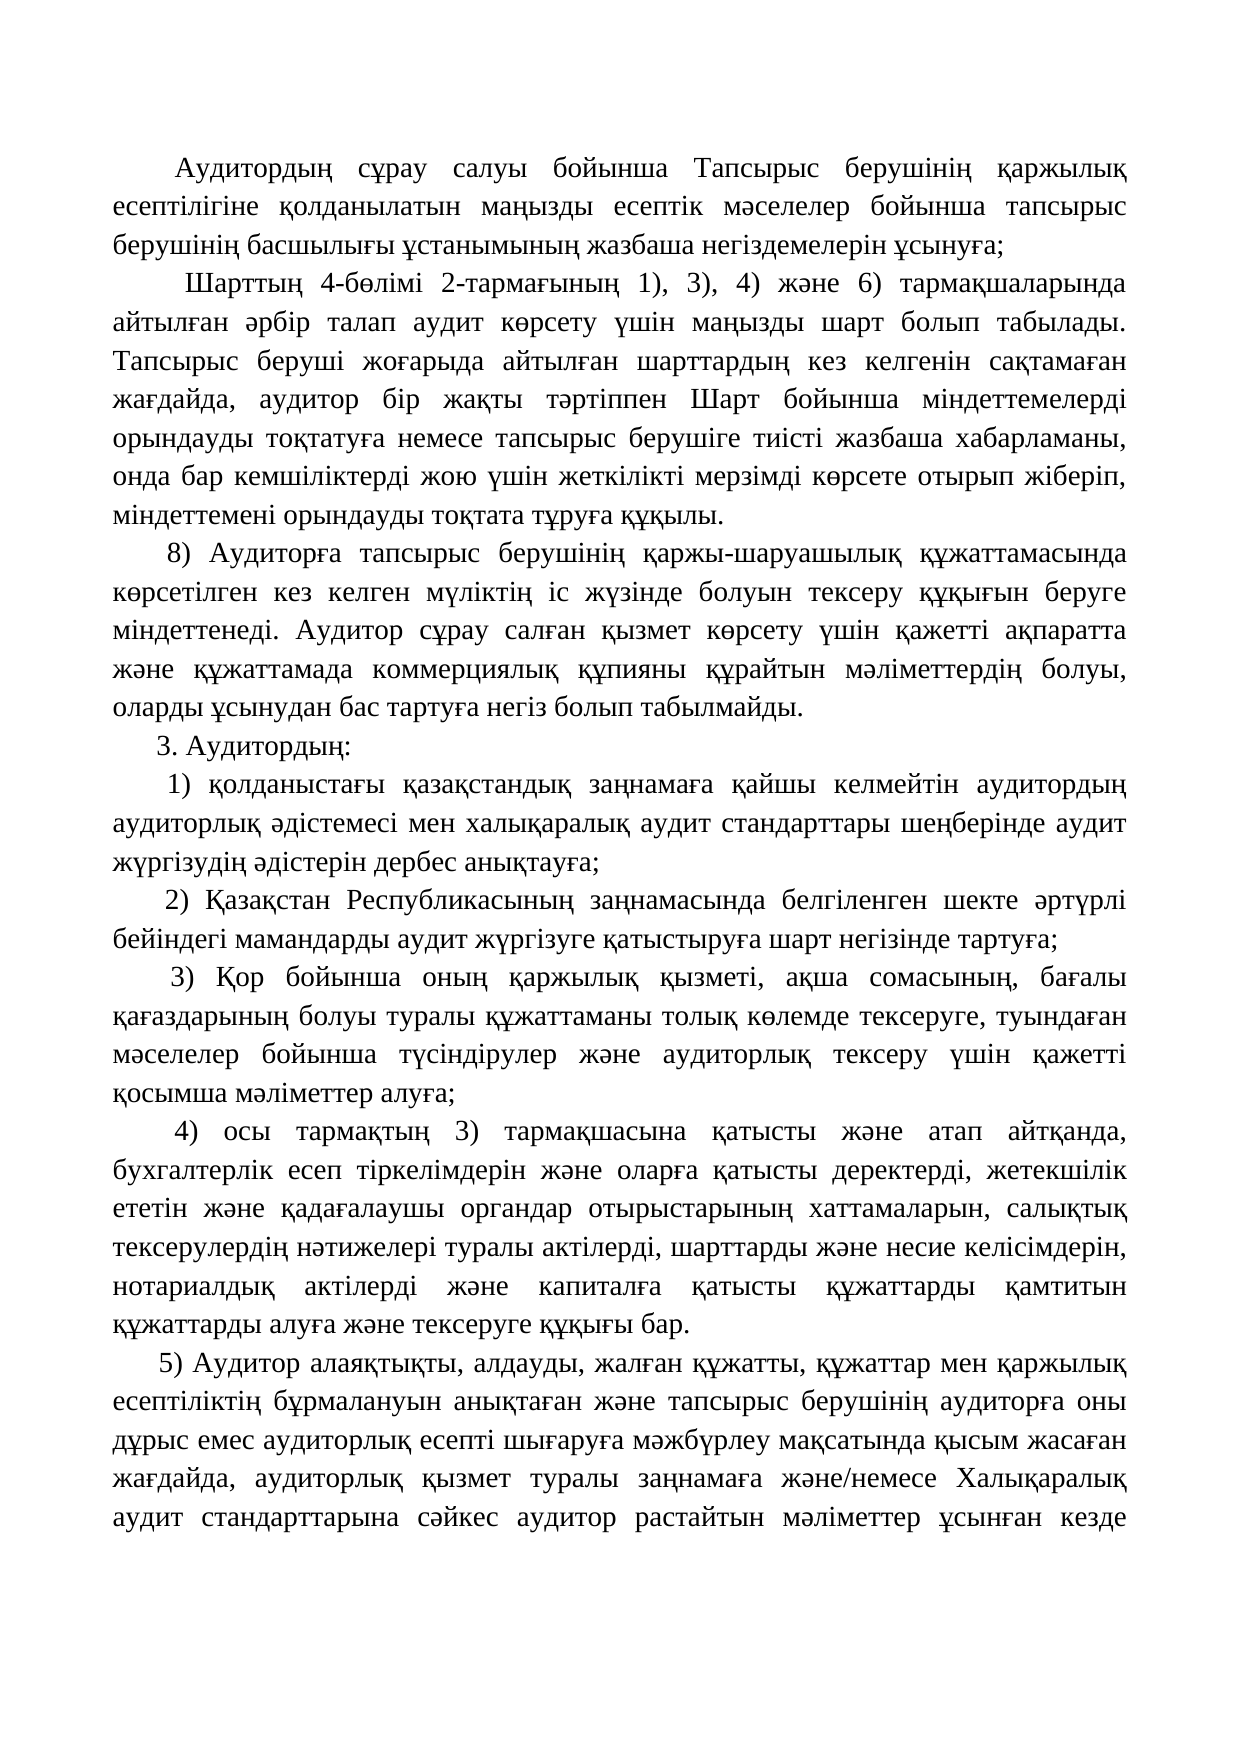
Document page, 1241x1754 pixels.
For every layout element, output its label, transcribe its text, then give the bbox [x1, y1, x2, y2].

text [112, 1345, 1128, 1532]
text Шарттың 4-бөлімі 2-тармағының 1), 3), 4) және 6) тармақшаларында айтылған әрбір талап аудит көрсету үшін маңызды шарт болып табылады. Тапсырыс беруші жоғарыда айтылған шарттардың кез келгенін сақтамаған жағдайда, аудитор бір жақты тәртіппен Шарт бойынша міндеттемелерді орындауды тоқтатуға немесе тапсырыс берушіге тиісті жазбаша хабарламаны, онда бар кемшіліктерді жою үшін жеткілікті мерзімді көрсете отырып жіберіп, міндеттемені орындауды тоқтата тұруға құқылы. [112, 266, 1128, 530]
text 4) осы тармақтың 3) тармақшасына қатысты және атап айтқанда, бухгалтерлік есеп тіркелімдерін және оларға қатысты деректерді, жетекшілік ететін және қадағалаушы органдар отырыстарының хаттамаларын, салықтық тексерулердің нәтижелері туралы актілерді, шарттарды және несие келісімдерін, нотариалдық актілерді және капиталға қатысты құжаттарды қамтитын құжаттарды алуға және тексеруге құқығы бар. [112, 1113, 1128, 1340]
text 3) Қор бойынша оның қаржылық қызметі, ақша сомасының, бағалы қағаздарының болуы туралы құжаттаманы толық көлемде тексеруге, туындаған мәселелер бойынша түсіндірулер және аудиторлық тексеру үшін қажетті қосымша мәліметтер алуға; [112, 959, 1128, 1108]
text 2) Қазақстан Республикасының заңнамасында белгіленген шекте әртүрлі бейіндегі мамандарды аудит жүргізуге қатыстыруға шарт негізінде тартуға; [112, 882, 1128, 954]
text 1) қолданыстағы қазақстандық заңнамаға қайшы келмейтін аудитордың аудиторлық әдістемесі мен халықаралық аудит стандарттары шеңберінде аудит жүргізудің әдістерін дербес анықтауға; [112, 767, 1128, 877]
text Аудитордың сұрау салуы бойынша Тапсырыс берушінің қаржылық есептілігіне қолданылатын маңызды есептік мәселелер бойынша тапсырыс берушінің басшылығы ұстанымының жазбаша негіздемелерін ұсынуға; [112, 150, 1128, 261]
text 3. Аудитордың: [112, 728, 1128, 762]
text 8) Аудиторға тапсырыс берушінің қаржы-шаруашылық құжаттамасында көрсетілген кез келген мүліктің іс жүзінде болуын тексеру құқығын беруге міндеттенеді. Аудитор сұрау салған қызмет көрсету үшін қажетті ақпаратта және құжаттамада коммерциялық құпияны құрайтын мәліметтердің болуы, оларды ұсынудан бас тартуға негіз болып табылмайды. [112, 535, 1128, 723]
